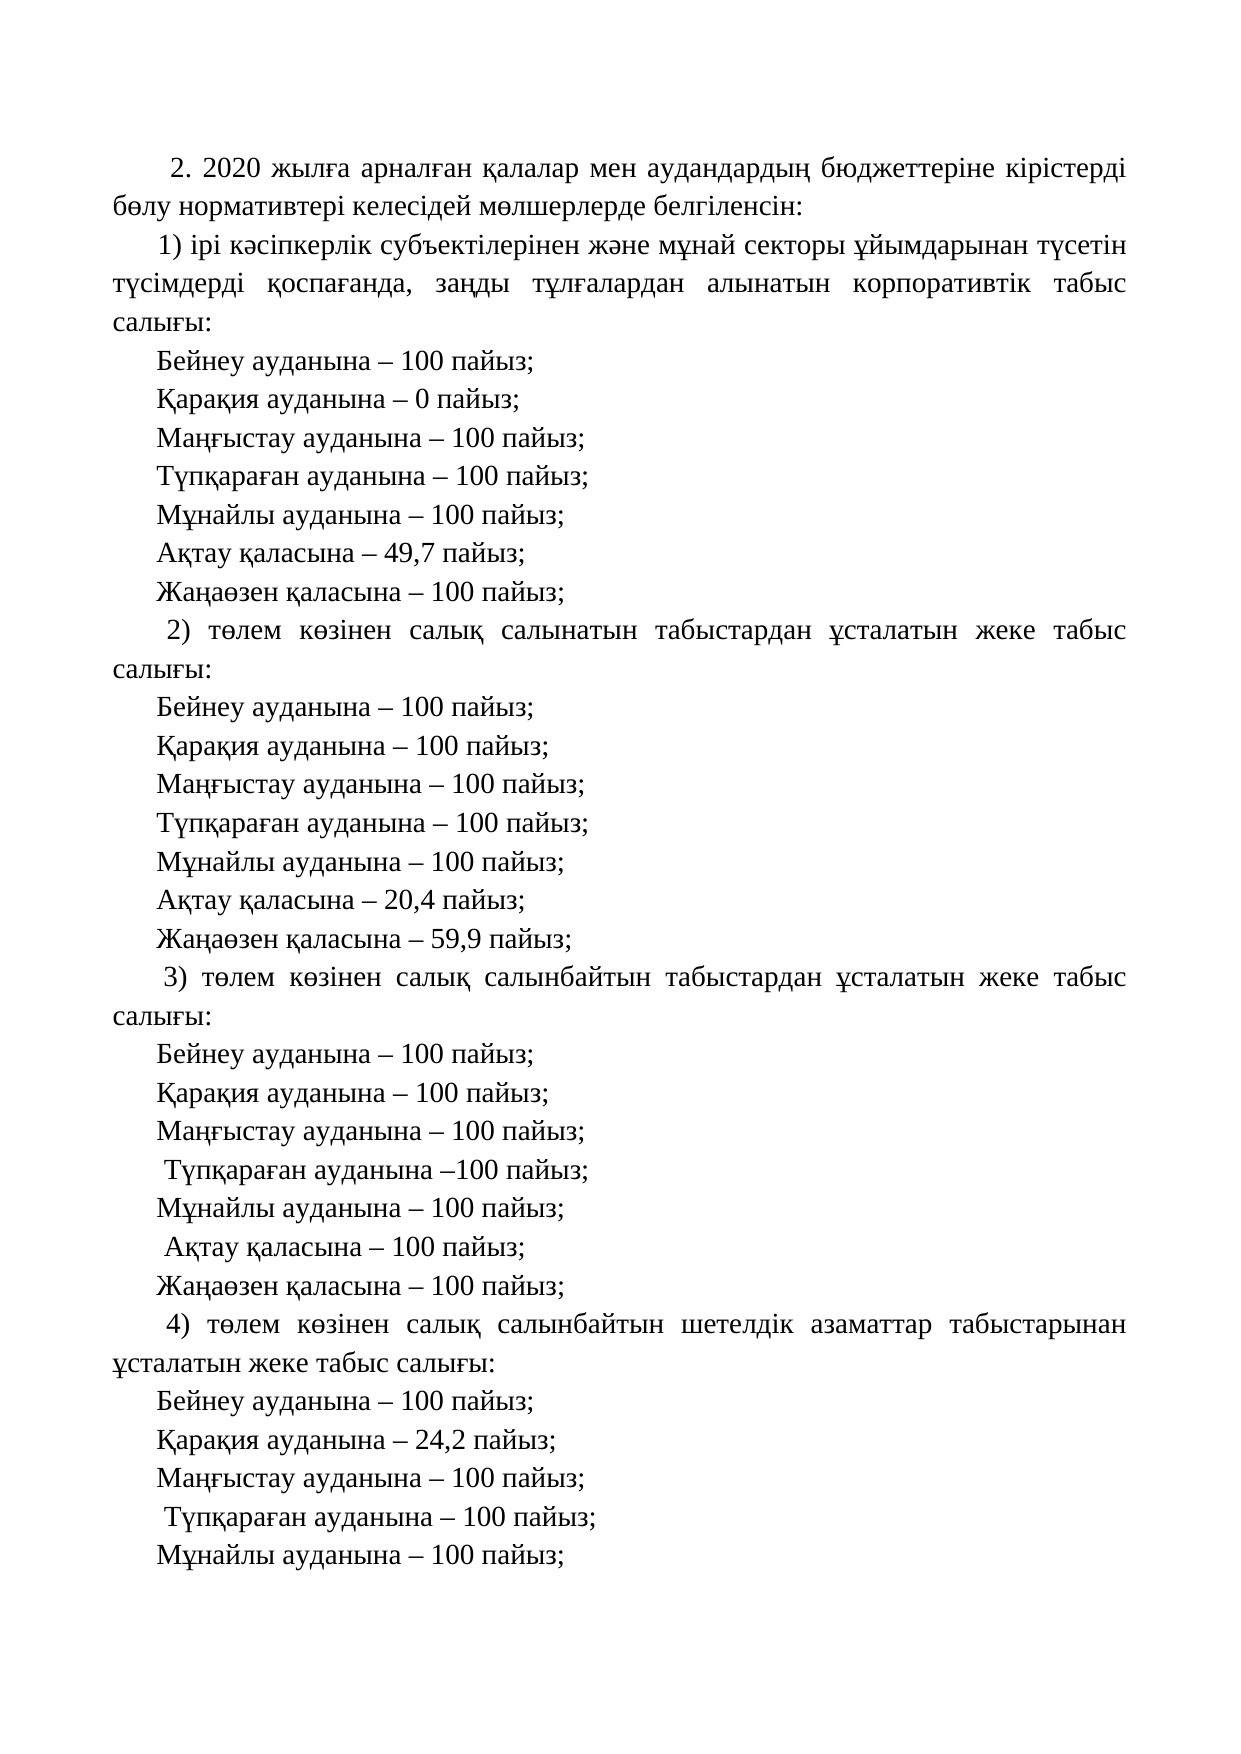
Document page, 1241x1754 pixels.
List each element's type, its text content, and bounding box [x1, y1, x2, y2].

text Маңғыстау ауданына – 100 пайыз; [112, 1113, 1128, 1147]
text Түпқараған ауданына – 100 пайыз; [112, 805, 1128, 839]
text Бейнеу ауданына – 100 пайыз; [112, 343, 1128, 376]
text Жаңаөзен қаласына – 59,9 пайыз; [112, 921, 1128, 954]
text Түпқараған ауданына –100 пайыз; [112, 1152, 1128, 1186]
text Жаңаөзен қаласына – 100 пайыз; [112, 1268, 1128, 1301]
text Ақтау қаласына – 20,4 пайыз; [112, 882, 1128, 916]
text Мұнайлы ауданына – 100 пайыз; [112, 1191, 1128, 1224]
text Мұнайлы ауданына – 100 пайыз; [112, 844, 1128, 877]
text Мұнайлы ауданына – 100 пайыз; [112, 1537, 1128, 1571]
text Бейнеу ауданына – 100 пайыз; [112, 1036, 1128, 1070]
text Мұнайлы ауданына – 100 пайыз; [112, 497, 1128, 530]
text Ақтау қаласына – 100 пайыз; [112, 1229, 1128, 1263]
text Маңғыстау ауданына – 100 пайыз; [112, 767, 1128, 800]
text 3) төлем көзінен салық салынбайтын табыстардан ұсталатын жеке табыс салығы: [112, 959, 1128, 1031]
text Қарақия ауданына – 0 пайыз; [112, 381, 1128, 415]
text Ақтау қаласына – 49,7 пайыз; [112, 535, 1128, 569]
text Қарақия ауданына – 100 пайыз; [112, 1075, 1128, 1108]
text Бейнеу ауданына – 100 пайыз; [112, 689, 1128, 723]
text Маңғыстау ауданына – 100 пайыз; [112, 420, 1128, 453]
text Маңғыстау ауданына – 100 пайыз; [112, 1460, 1128, 1494]
text 4) төлем көзінен салық салынбайтын шетелдік азаматтар табыстарынан ұсталатын жеке табыс салығы: [112, 1306, 1128, 1378]
text Жаңаөзен қаласына – 100 пайыз; [112, 574, 1128, 607]
text 1) ірі кәсіпкерлік субъектілерінен және мұнай секторы ұйымдарынан түсетін түсімдерді қоспағанда, заңды тұлғалардан алынатын корпоративтік табыс салығы: [112, 227, 1128, 338]
text Бейнеу ауданына – 100 пайыз; [112, 1383, 1128, 1417]
text 2) төлем көзінен салық салынатын табыстардан ұсталатын жеке табыс салығы: [112, 612, 1128, 684]
text Қарақия ауданына – 100 пайыз; [112, 728, 1128, 762]
text Қарақия ауданына – 24,2 пайыз; [112, 1422, 1128, 1455]
text Түпқараған ауданына – 100 пайыз; [112, 458, 1128, 492]
text 2. 2020 жылға арналған қалалар мен аудандардың бюджеттеріне кірістерді бөлу нормативтері келесідей мөлшерлерде белгіленсін: [112, 150, 1128, 222]
text Түпқараған ауданына – 100 пайыз; [112, 1499, 1128, 1532]
